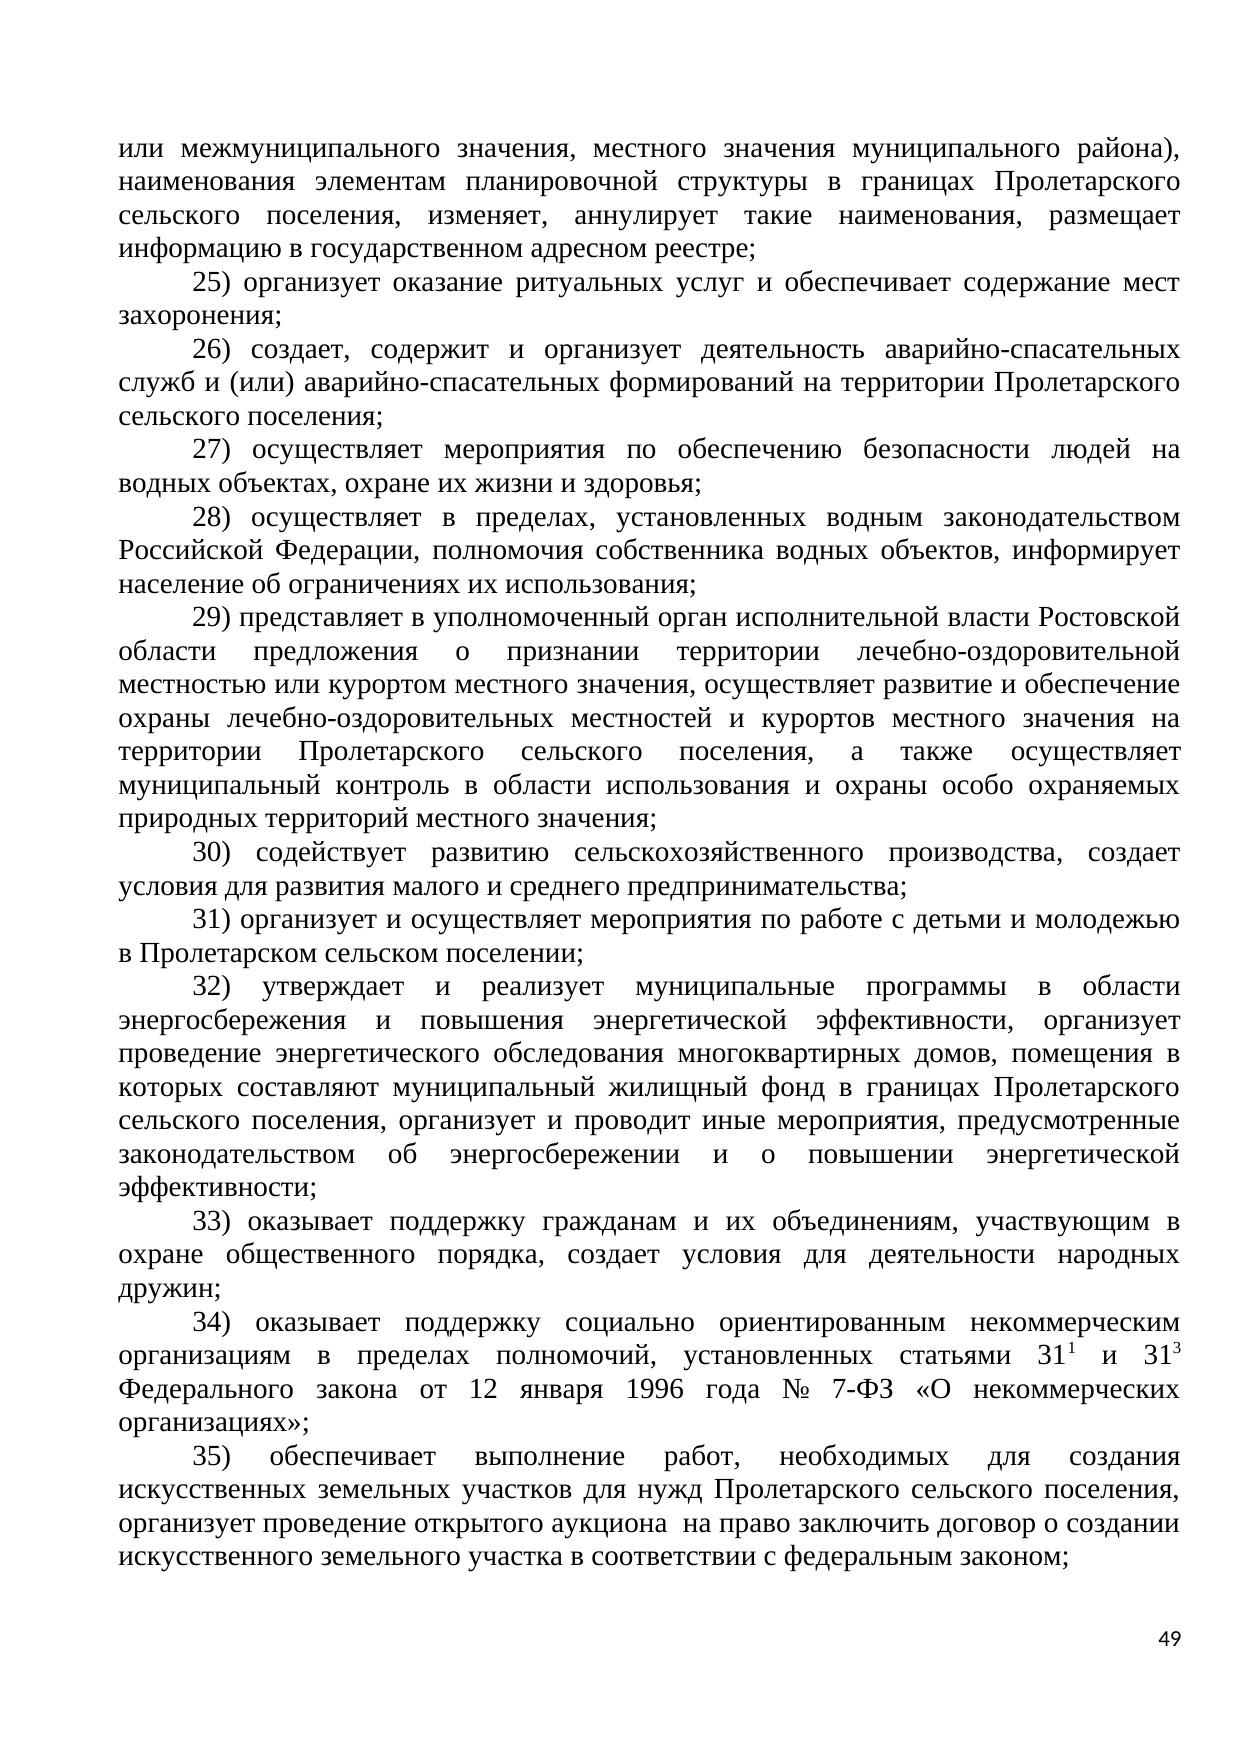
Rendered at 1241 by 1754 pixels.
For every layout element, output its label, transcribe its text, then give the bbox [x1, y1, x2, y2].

text 32) утверждает и реализует муниципальные программы в области энергосбережения и повышения энергетической эффективности, организует проведение энергетического обследования многоквартирных домов, помещения в которых составляют муниципальный жилищный фонд в границах Пролетарского сельского поселения, организует и проводит иные мероприятия, предусмотренные законодательством об энергосбережении и о повышении энергетической эффективности; [118, 968, 1181, 1203]
text 28) осуществляет в пределах, установленных водным законодательством Российской Федерации, полномочия собственника водных объектов, информирует население об ограничениях их использования; [118, 499, 1181, 599]
text 29) представляет в уполномоченный орган исполнительной власти Ростовской области предложения о признании территории лечебно-оздоровительной местностью или курортом местного значения, осуществляет развитие и обеспечение охраны лечебно-оздоровительных местностей и курортов местного значения на территории Пролетарского сельского поселения, а также осуществляет муниципальный контроль в области использования и охраны особо охраняемых природных территорий местного значения; [118, 599, 1181, 834]
text 25) организует оказание ритуальных услуг и обеспечивает содержание мест захоронения; [118, 264, 1181, 331]
text 31) организует и осуществляет мероприятия по работе с детьми и молодежью в Пролетарском сельском поселении; [118, 901, 1181, 968]
text 33) оказывает поддержку гражданам и их объединениям, участвующим в охране общественного порядка, создает условия для деятельности народных дружин; [118, 1203, 1181, 1304]
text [118, 130, 1181, 264]
text 30) содействует развитию сельскохозяйственного производства, создает условия для развития малого и среднего предпринимательства; [118, 834, 1181, 901]
text 26) создает, содержит и организует деятельность аварийно-спасательных служб и (или) аварийно-спасательных формирований на территории Пролетарского сельского поселения; [118, 331, 1181, 432]
text 34) оказывает поддержку социально ориентированным некоммерческим организациям в пределах полномочий, установленных статьями 311 и 313 Федерального закона от 12 января 1996 года № 7-ФЗ «О некоммерческих организациях»; [118, 1304, 1181, 1438]
text 27) осуществляет мероприятия по обеспечению безопасности людей на водных объектах, охране их жизни и здоровья; [118, 432, 1181, 499]
text 35) обеспечивает выполнение работ, необходимых для создания искусственных земельных участков для нужд Пролетарского сельского поселения, организует проведение открытого аукциона на право заключить договор о создании искусственного земельного участка в соответствии с федеральным законом; [118, 1438, 1181, 1572]
